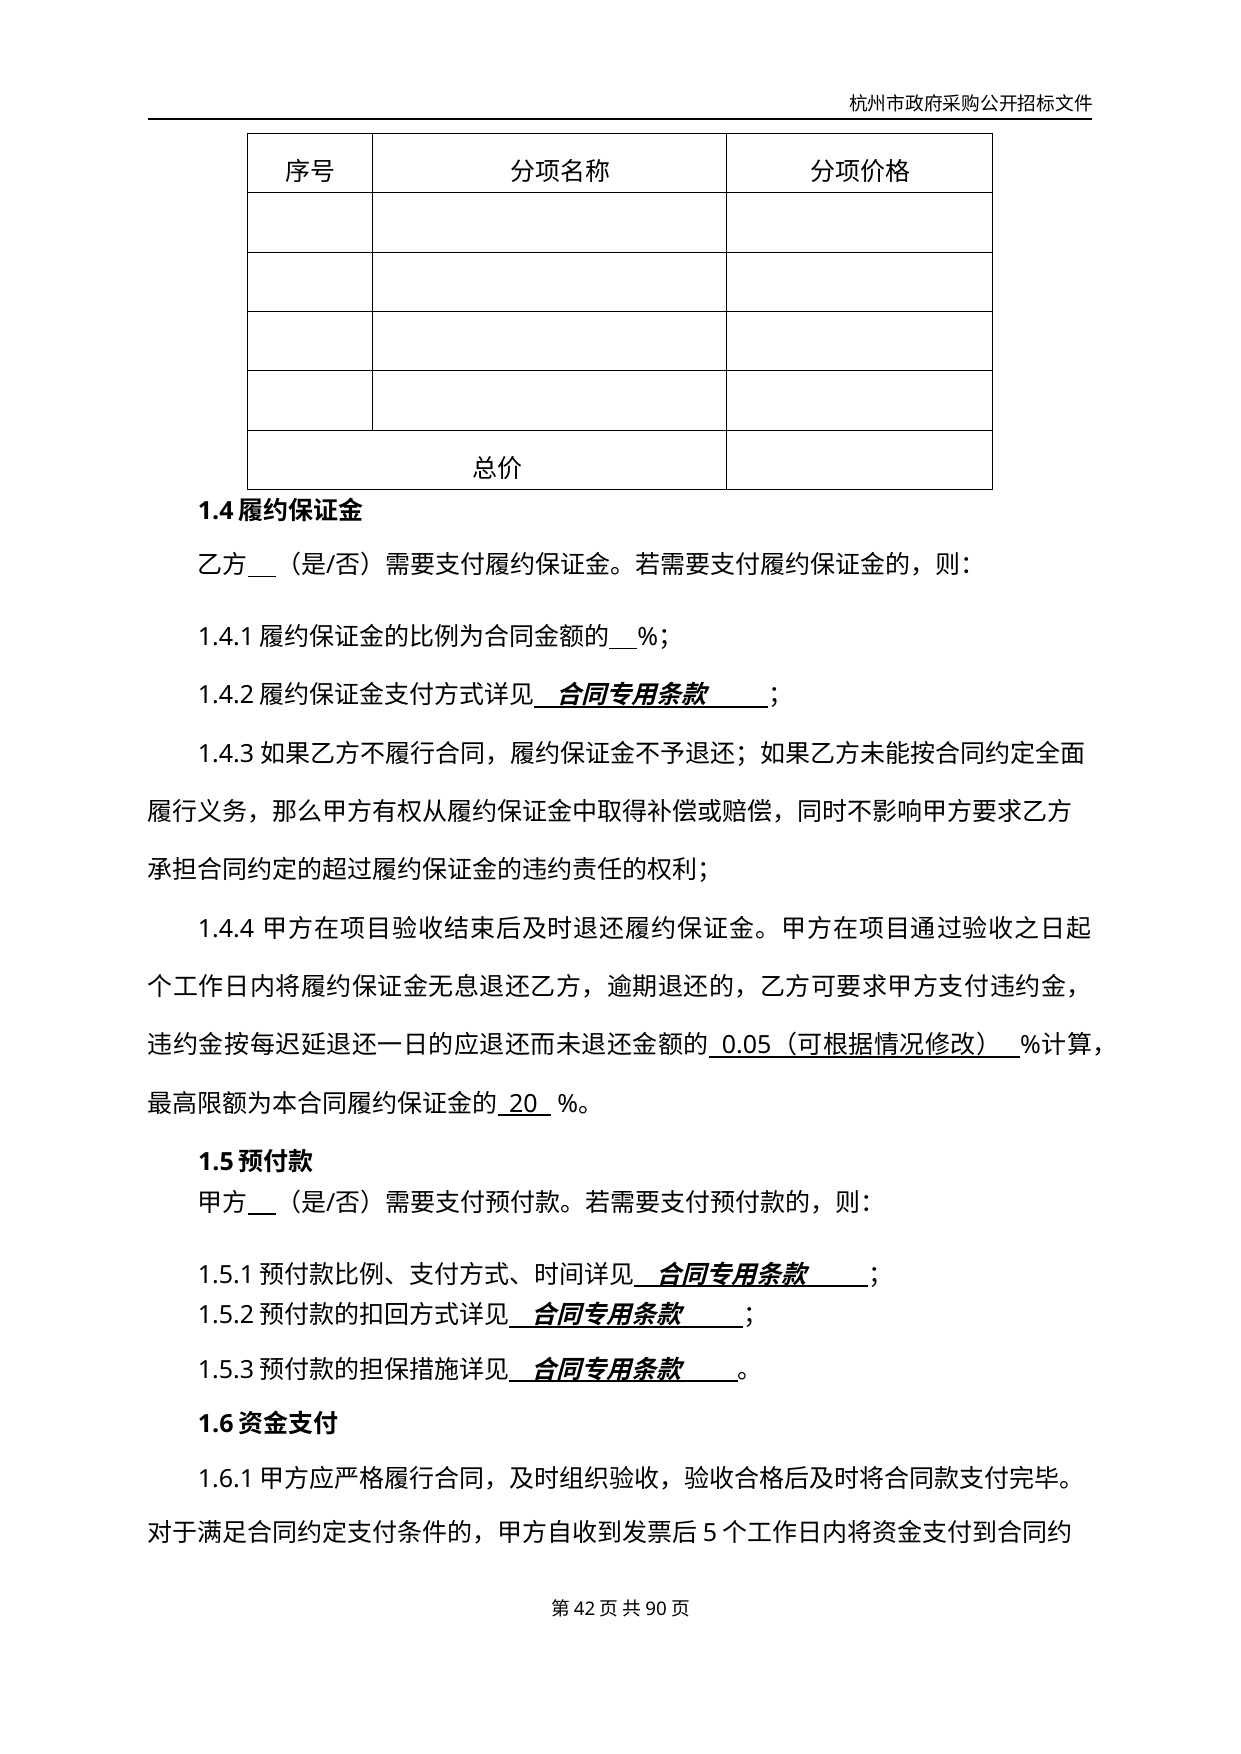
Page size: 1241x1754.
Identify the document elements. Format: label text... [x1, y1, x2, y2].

table_cell [727, 312, 992, 370]
table_header 分项价格 [727, 134, 992, 192]
text 1.4.1履约保证金的比例为合同金额的 %； [148, 599, 1092, 657]
table_cell [248, 253, 372, 311]
table_cell [727, 253, 992, 311]
table_cell [373, 253, 726, 311]
table_cell [248, 371, 372, 430]
table_cell [248, 193, 372, 252]
table_cell 总价 [248, 431, 726, 489]
table_cell [248, 312, 372, 370]
table_header 分项名称 [373, 134, 726, 192]
text 1.4履约保证金 [148, 490, 1092, 526]
table_cell [727, 431, 992, 489]
text 1.4.2履约保证金支付方式详见 合同专用条款 ； [148, 657, 1092, 716]
text 1.5.2预付款的扣回方式详见 合同专用条款 ； [148, 1295, 1092, 1331]
text 1.5.3预付款的担保措施详见 合同专用条款 。 [148, 1349, 1092, 1386]
text 1.5预付款 [148, 1124, 1092, 1182]
text 1.5.1预付款比例、支付方式、时间详见 合同专用条款 ； [148, 1237, 1092, 1295]
text 1.6资金支付 [148, 1404, 1092, 1440]
table_cell [373, 371, 726, 430]
table_cell [727, 193, 992, 252]
table_cell [727, 371, 992, 430]
table_cell [373, 312, 726, 370]
text 乙方 （是/否）需要支付履约保证金。若需要支付履约保证金的，则： [148, 544, 1092, 581]
text 1.4.4 甲方在项目验收结束后及时退还履约保证金。甲方在项目通过验收之日起 个工作日内将履约保证金无息退还乙方，逾期退还的，乙方可要求甲方支付违约金，违约金按每迟延退还一日的应退还而未退还金额的 0.05（可根据情况修改） %计算，最高限额为本合同履约保证金的 20 %。 [148, 891, 1092, 1124]
subtitle 1.4.3 如果乙方不履行合同，履约保证金不予退还；如果乙方未能按合同约定全面履行义务，那么甲方有权从履约保证金中取得补偿或赔偿，同时不影响甲方要求乙方承担合同约定的超过履约保证金的违约责任的权利； [148, 716, 1092, 891]
text 甲方 （是/否）需要支付预付款。若需要支付预付款的，则： [148, 1182, 1092, 1218]
table_header 序号 [248, 134, 372, 192]
table_cell [373, 193, 726, 252]
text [148, 1458, 1092, 1549]
